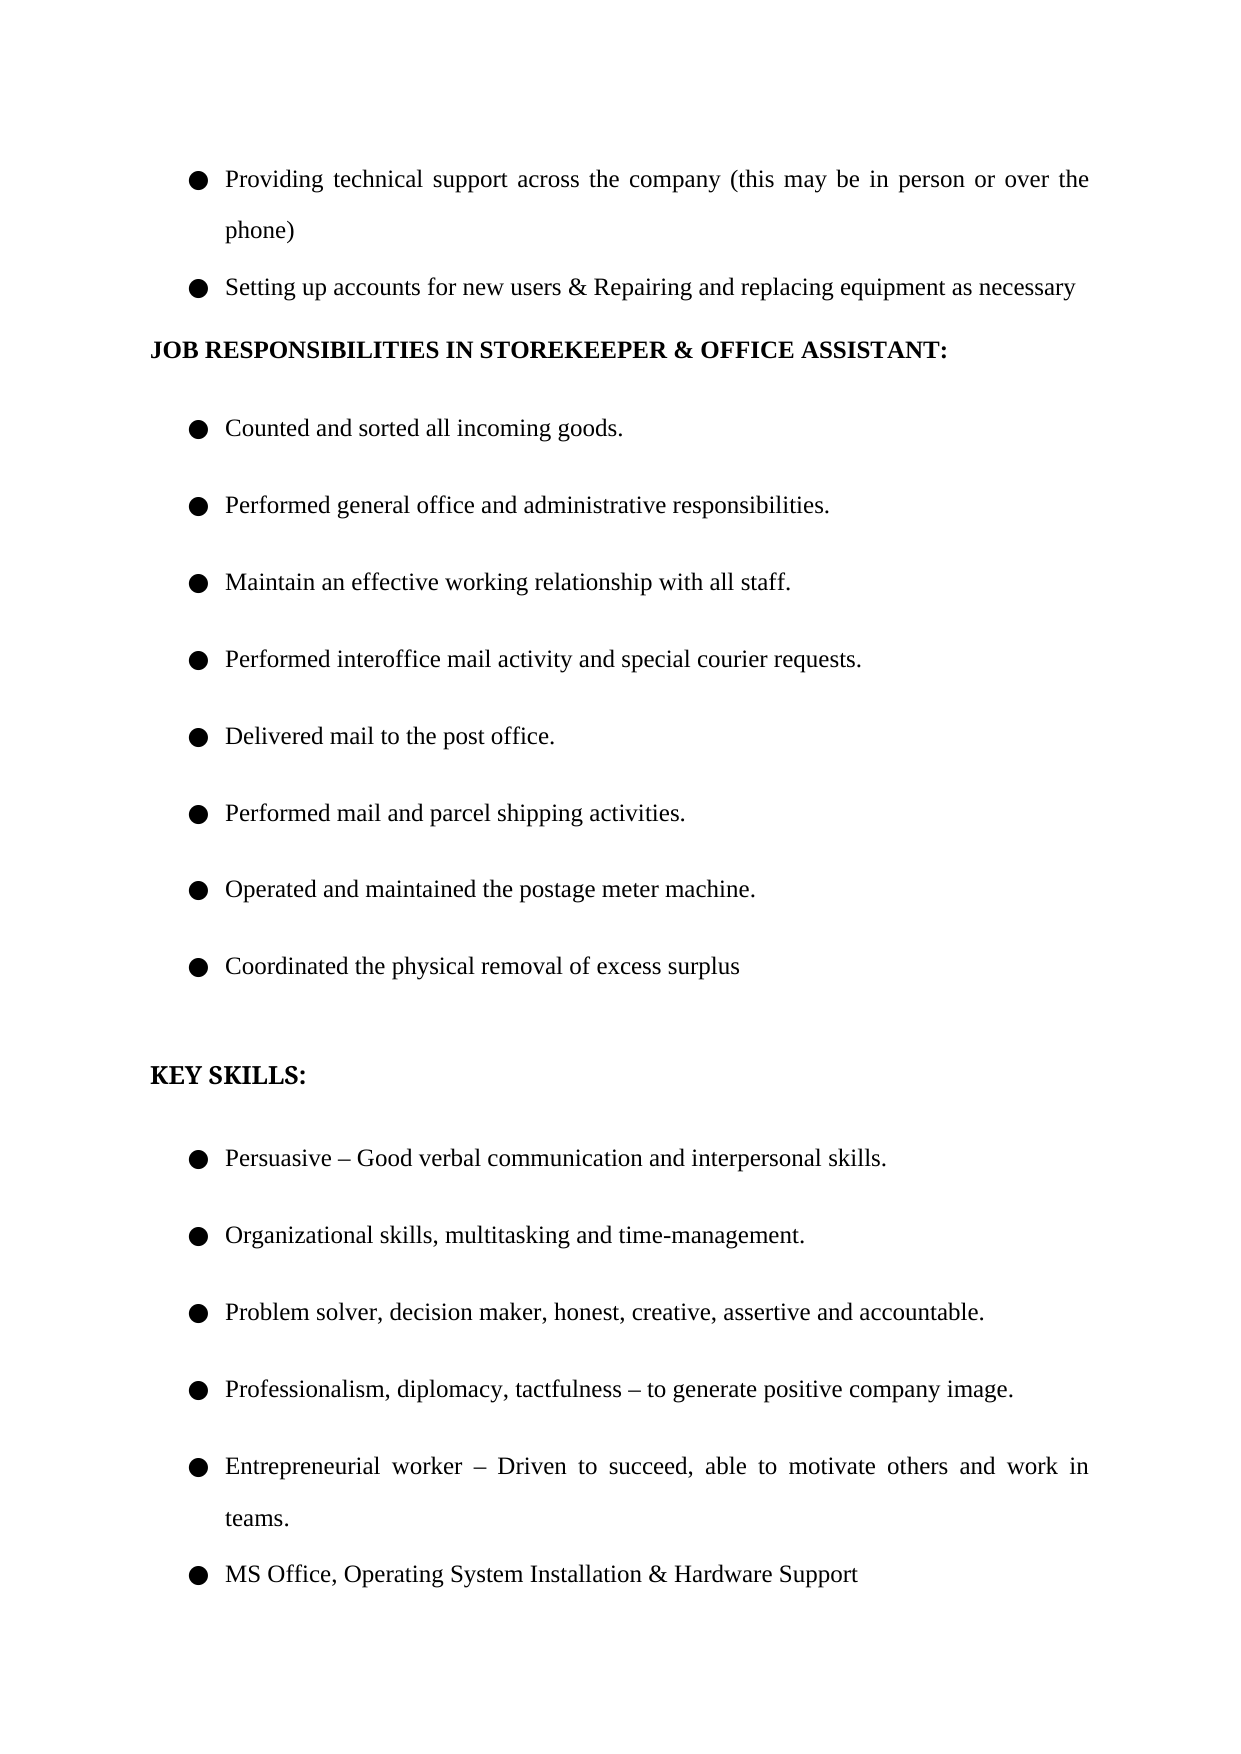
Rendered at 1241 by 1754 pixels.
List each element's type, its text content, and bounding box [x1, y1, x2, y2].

list Coordinated the physical removal of excess surplus [187, 938, 1090, 989]
list Professionalism, diplomacy, tactfulness – to generate positive company image. [187, 1360, 1090, 1411]
list Performed mail and parcel shipping activities. [187, 784, 1090, 835]
list Counted and sorted all incoming goods. [187, 399, 1090, 451]
list Persuasive – Good verbal communication and interpersonal skills. [187, 1129, 1090, 1181]
list Delivered mail to the post office. [187, 707, 1090, 758]
list Problem solver, decision maker, honest, creative, assertive and accountable. [187, 1283, 1090, 1334]
list Performed interoffice mail activity and special courier requests. [187, 630, 1090, 681]
list MS Office, Operating System Installation & Hardware Support [187, 1546, 1090, 1597]
text JOB RESPONSIBILITIES IN STOREKEEPER & OFFICE ASSISTANT: [150, 336, 1090, 364]
list Operated and maintained the postage meter machine. [187, 861, 1090, 912]
text KEY SKILLS: [150, 1058, 1090, 1092]
list Entrepreneurial worker – Driven to succeed, able to motivate others and work in teams. [187, 1437, 1090, 1531]
list Setting up accounts for new users & Repairing and replacing equipment as necessary [187, 259, 1090, 310]
list Maintain an effective working relationship with all staff. [187, 553, 1090, 604]
list Organizational skills, multitasking and time-management. [187, 1206, 1090, 1258]
list Performed general office and administrative responsibilities. [187, 476, 1090, 528]
list Providing technical support across the company (this may be in person or over the phone) [187, 150, 1090, 244]
